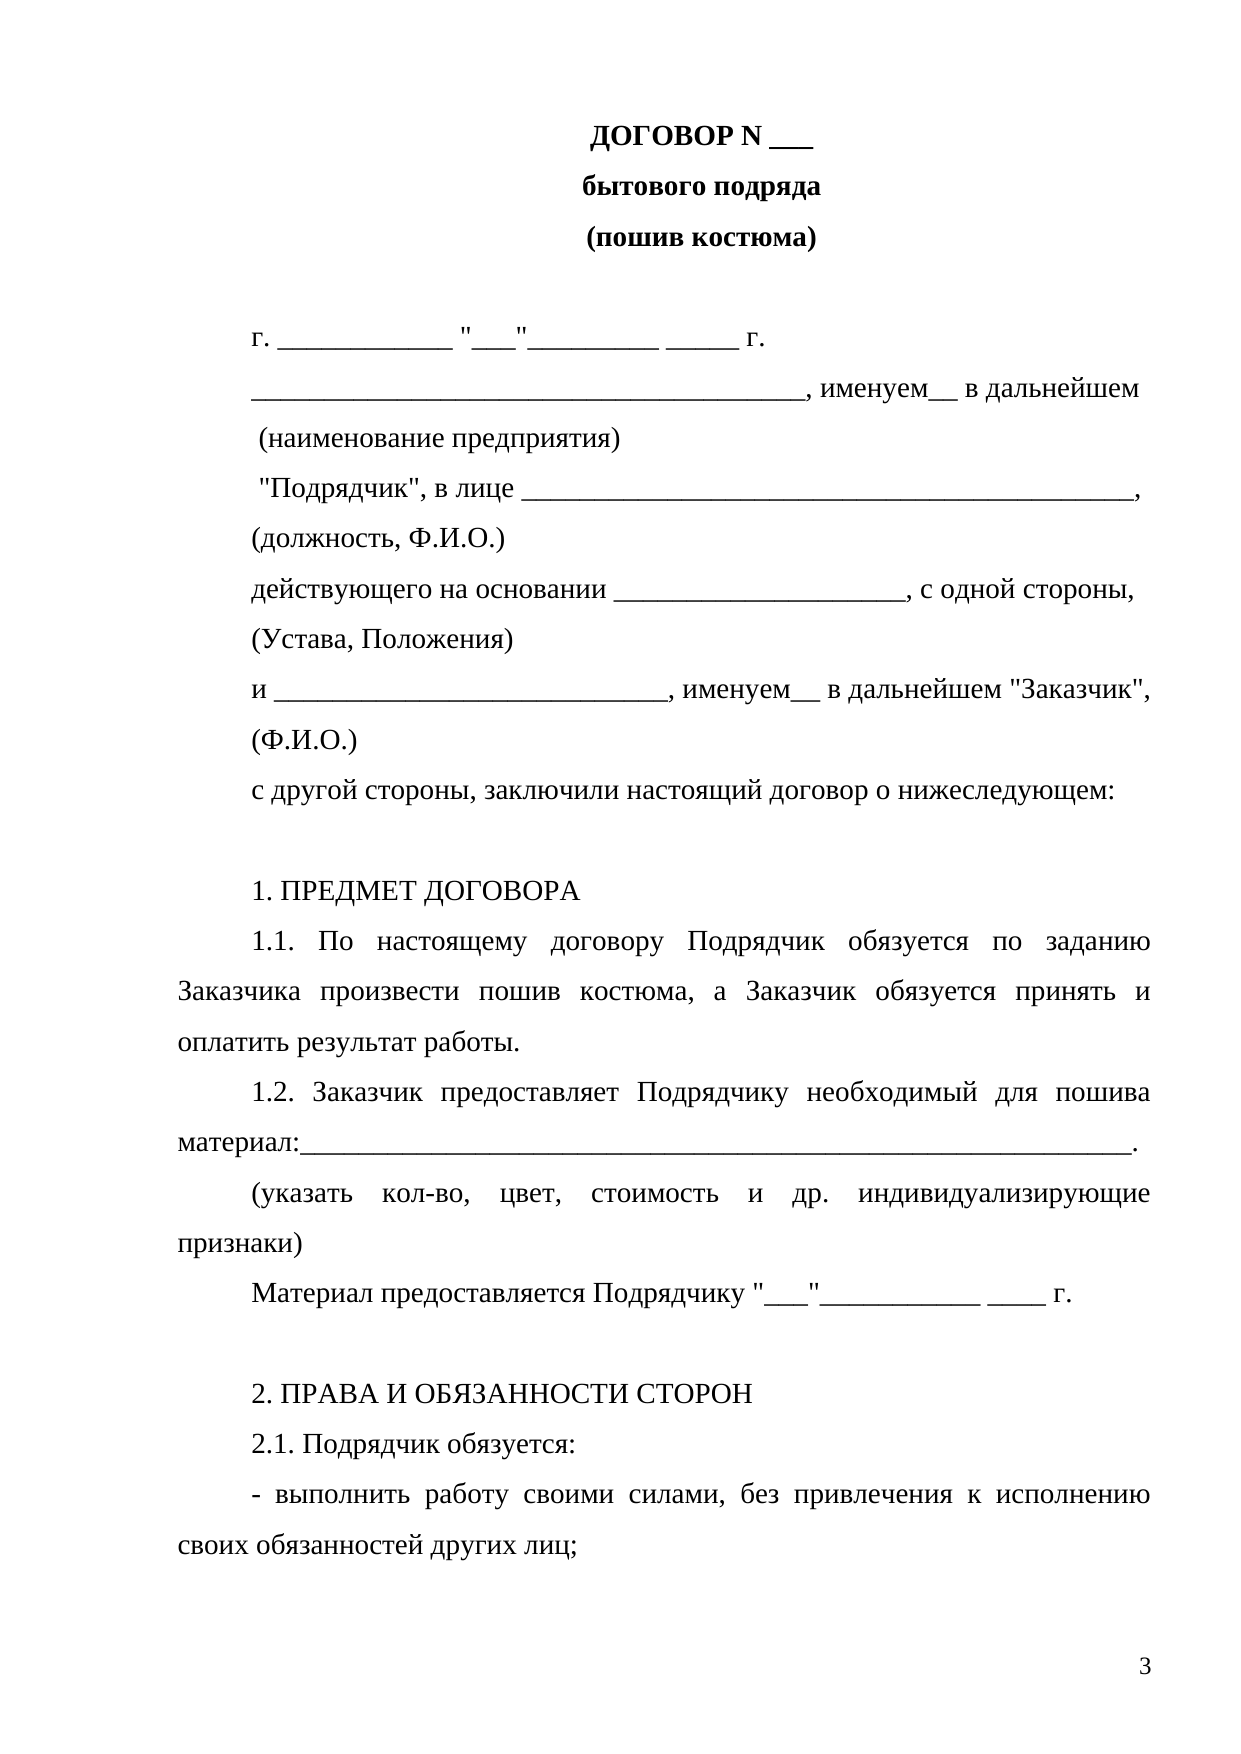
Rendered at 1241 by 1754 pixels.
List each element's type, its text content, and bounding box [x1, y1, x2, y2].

text (наименование предприятия) [177, 420, 1152, 453]
text (пошив костюма) [177, 219, 1152, 252]
text бытового подряда [177, 168, 1152, 202]
text (Ф.И.О.) [177, 722, 1152, 755]
text с другой стороны, заключили настоящий договор о нижеследующем: [177, 772, 1152, 806]
text "Подрядчик", в лице __________________________________________, [177, 470, 1152, 504]
text и ___________________________, именуем__ в дальнейшем "Заказчик", [177, 672, 1152, 705]
text 1. ПРЕДМЕТ ДОГОВОРА [177, 873, 1152, 906]
text 1.1. По настоящему договору Подрядчик обязуется по заданию Заказчика произвести пошив костюма, а Заказчик обязуется принять и оплатить результат работы. [177, 923, 1152, 1057]
text Материал предоставляется Подрядчику "___"___________ ____ г. [177, 1275, 1152, 1309]
text 1.2. Заказчик предоставляет Подрядчику необходимый для пошива материал:_________________________________________________________. [177, 1074, 1152, 1158]
text г. ____________ "___"_________ _____ г. [177, 319, 1152, 353]
text 2. ПРАВА И ОБЯЗАННОСТИ СТОРОН [177, 1376, 1152, 1409]
text (Устава, Положения) [177, 621, 1152, 655]
text - выполнить работу своими силами, без привлечения к исполнению своих обязанностей других лиц; [177, 1477, 1152, 1560]
text (указать кол-во, цвет, стоимость и др. индивидуализирующие признаки) [177, 1175, 1152, 1258]
text 2.1. Подрядчик обязуется: [177, 1426, 1152, 1460]
text (должность, Ф.И.О.) [177, 521, 1152, 554]
text действующего на основании ____________________, с одной стороны, [177, 571, 1152, 604]
text ДОГОВОР N ___ [177, 118, 1152, 152]
text ______________________________________, именуем__ в дальнейшем [177, 370, 1152, 403]
